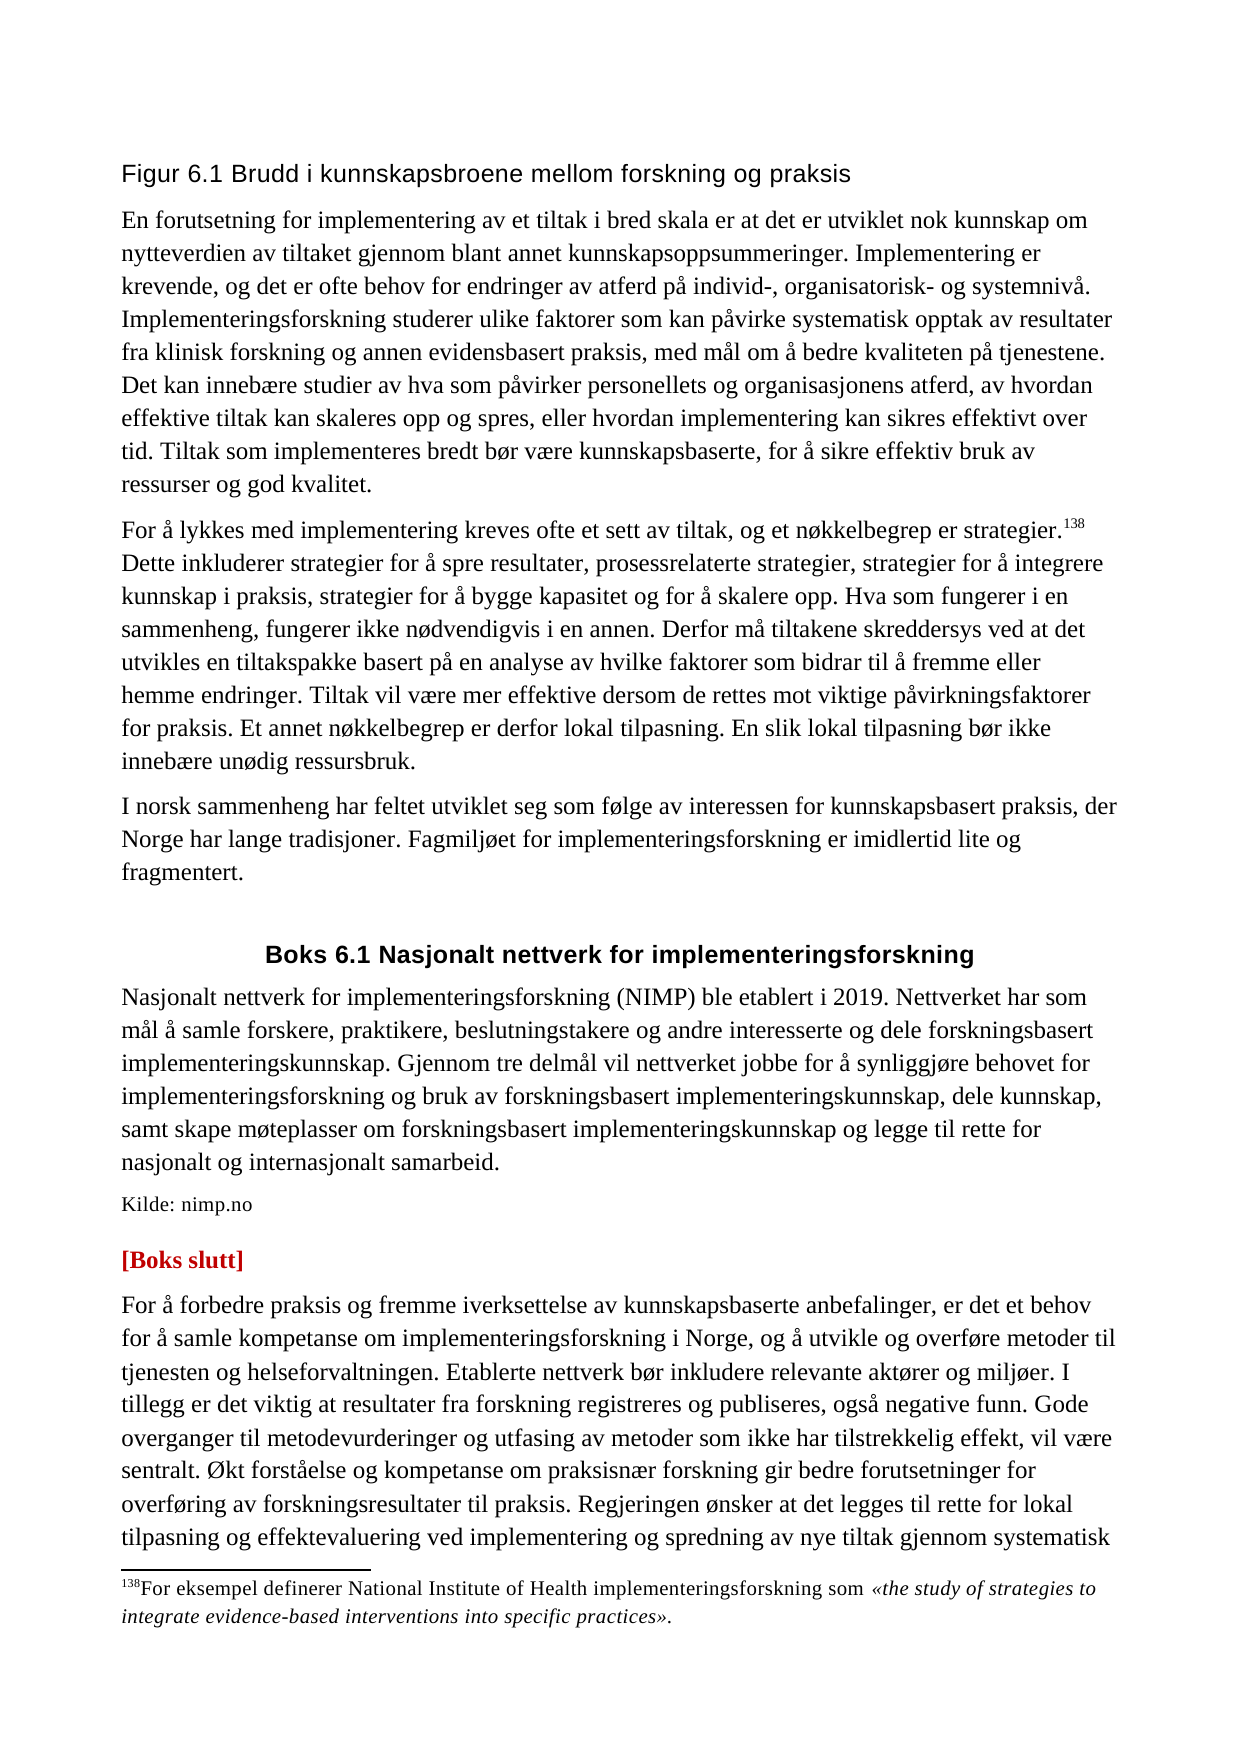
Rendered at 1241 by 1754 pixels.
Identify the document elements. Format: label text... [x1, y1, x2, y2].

text Brudd i kunnskapsbroene mellom forskning og praksis [121, 159, 1119, 188]
text Kilde: nimp.no [121, 1192, 1119, 1216]
text For å lykkes med implementering kreves ofte et sett av tiltak, og et nøkkelbegrep er strategier. Dette inkluderer strategier for å spre resultater, prosessrelaterte strategier, strategier for å integrere kunnskap i praksis, strategier for å bygge kapasitet og for å skalere opp. Hva som fungerer i en sammenheng, fungerer ikke nødvendigvis i en annen. Derfor må tiltakene skreddersys ved at det utvikles en tiltakspakke basert på en analyse av hvilke faktorer som bidrar til å fremme eller hemme endringer. Tiltak vil være mer effektive dersom de rettes mot viktige påvirkningsfaktorer for praksis. Et annet nøkkelbegrep er derfor lokal tilpasning. En slik lokal tilpasning bør ikke innebære unødig ressursbruk. [121, 515, 1119, 774]
text Nasjonalt nettverk for implementeringsforskning (NIMP) ble etablert i 2019. Nettverket har som mål å samle forskere, praktikere, beslutningstakere og andre interesserte og dele forskningsbasert implementeringskunnskap. Gjennom tre delmål vil nettverket jobbe for å synliggjøre behovet for implementeringsforskning og bruk av forskningsbasert implementeringskunnskap, dele kunnskap, samt skape møteplasser om forskningsbasert implementeringskunnskap og legge til rette for nasjonalt og internasjonalt samarbeid. [121, 982, 1119, 1176]
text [121, 1291, 1119, 1550]
text I norsk sammenheng har feltet utviklet seg som følge av interessen for kunnskapsbasert praksis, der Norge har lange tradisjoner. Fagmiljøet for implementeringsforskning er imidlertid lite og fragmentert. [121, 791, 1119, 886]
text En forutsetning for implementering av et tiltak i bred skala er at det er utviklet nok kunnskap om nytteverdien av tiltaket gjennom blant annet kunnskapsoppsummeringer. Implementering er krevende, og det er ofte behov for endringer av atferd på individ-, organisatorisk- og systemnivå. Implementeringsforskning studerer ulike faktorer som kan påvirke systematisk opptak av resultater fra klinisk forskning og annen evidensbasert praksis, med mål om å bedre kvaliteten på tjenestene. Det kan innebære studier av hva som påvirker personellets og organisasjonens atferd, av hvordan effektive tiltak kan skaleres opp og spres, eller hvordan implementering kan sikres effektivt over tid. Tiltak som implementeres bredt bør være kunnskapsbaserte, for å sikre effektiv bruk av ressurser og god kvalitet. [121, 205, 1119, 498]
text Nasjonalt nettverk for implementeringsforskning [121, 940, 1119, 969]
text [Boks slutt] [121, 1245, 1119, 1274]
